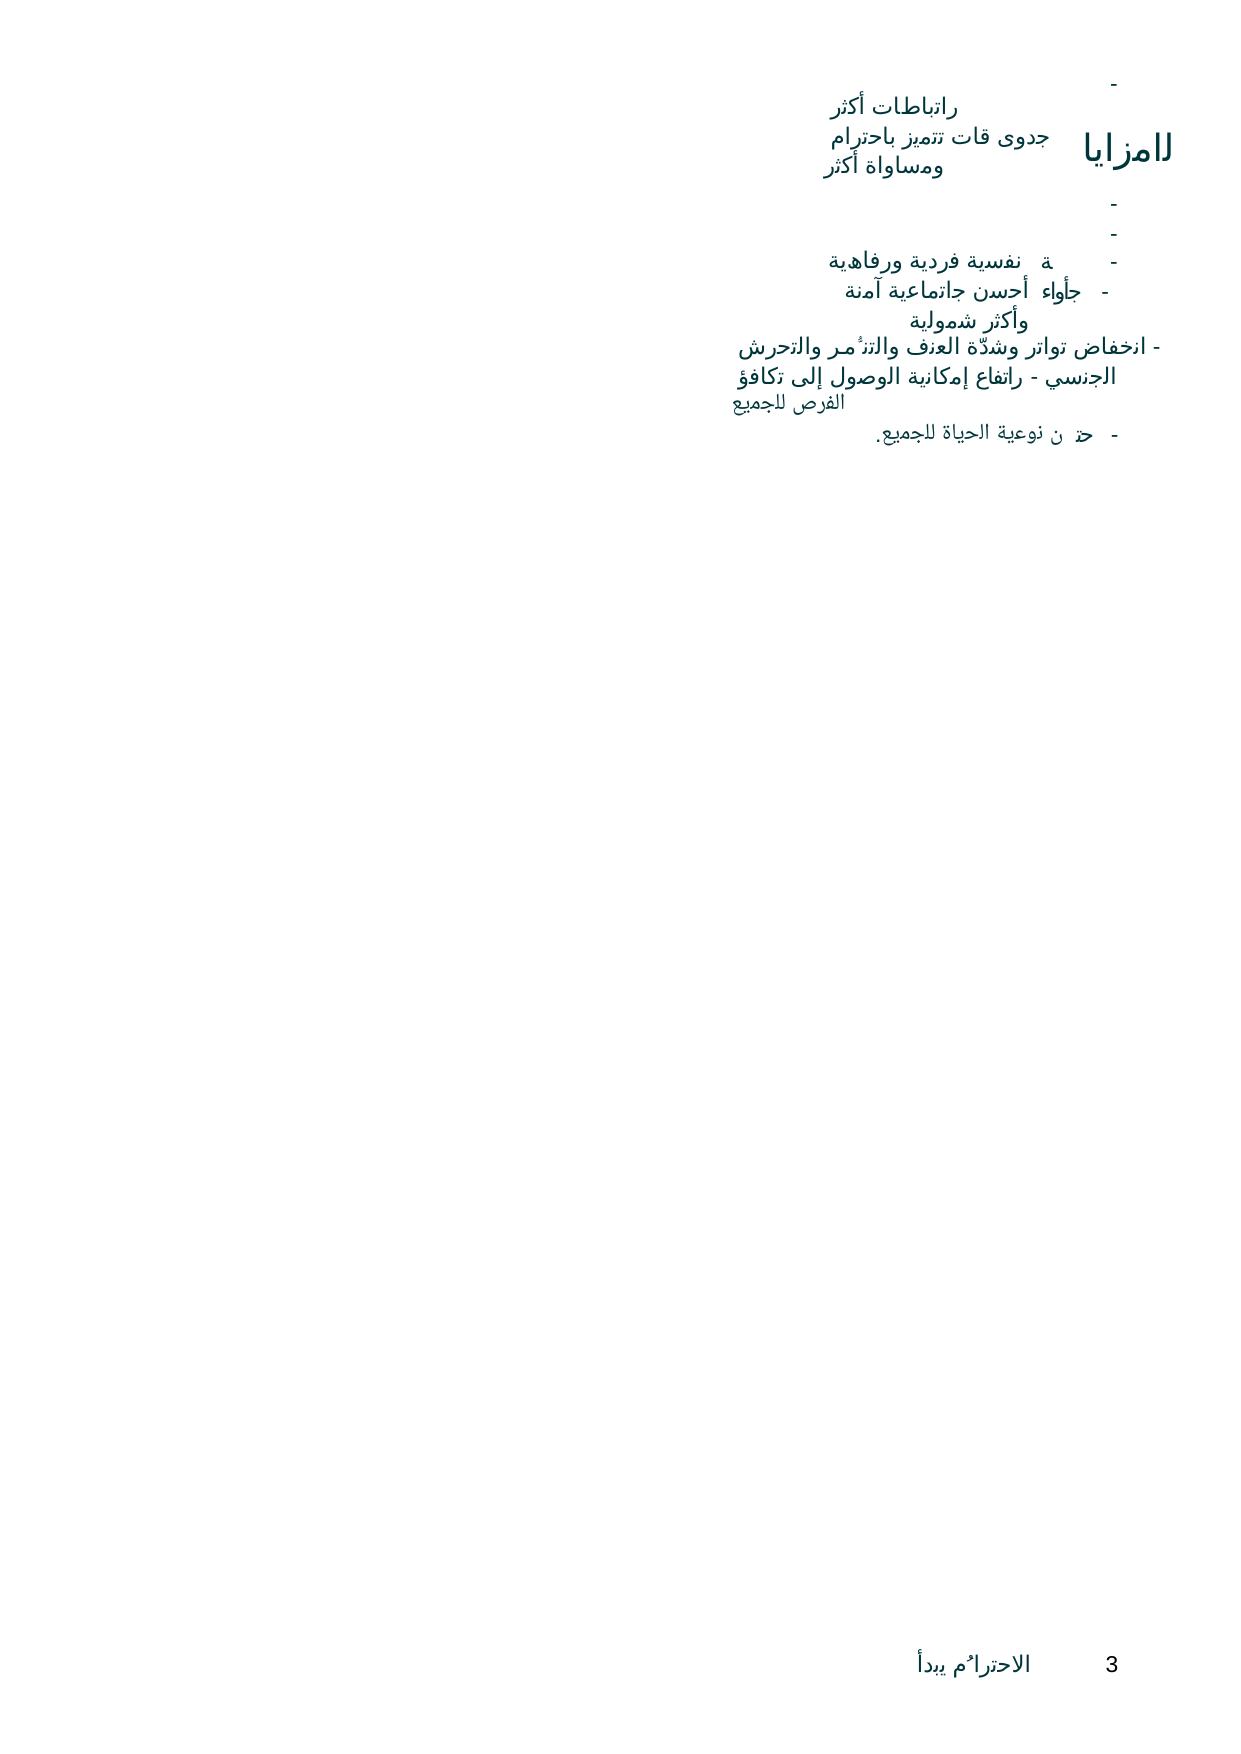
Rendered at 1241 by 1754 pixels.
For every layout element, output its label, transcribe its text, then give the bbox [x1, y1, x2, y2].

text - [1110, 70, 1182, 97]
text ﺔ - [1040, 248, 1182, 274]
text - [1110, 190, 1182, 217]
text - اﻧﺧﻔﺎض ﺗواﺗر وﺷدّة اﻟﻌﻧف واﻟﺗﻧ ﱡﻣـر واﻟﺗﺣرش اﻟﺟﻧﺳﻲ - راﺗﻔﺎع إﻣﻛﺎﻧﯾﺔ اﻟوﺻول إﻟﻰ ﺗﻛﺎﻓؤ اﻟﻔرص ﻟﻠﺟﻣﯾﻊ [732, 333, 1176, 418]
text - [1110, 220, 1182, 247]
text - ﺟأواء [1039, 278, 1182, 304]
text - ﺣﺗ ن ﻧوﻋﯾﺔ اﻟﺣﯾﺎة ﻟﻠﺟﻣﯾﻊ. [62, 421, 1118, 448]
subtitle ﻟاﻣزاﯾﺎ [1082, 126, 1182, 169]
text ﻧﻔﺳﯾﺔ ﻓردﯾﺔ ورﻓﺎھﯾﺔ أﺣﺳن ﺟاﺗﻣﺎﻋﯾﺔ آﻣﻧﺔ وأﻛﺛر ﺷﻣوﻟﯾﺔ [826, 247, 1029, 333]
text راﺗﺑﺎطﺎت أﻛﺛر ﺟدوى ﻗﺎت ﺗﺗﻣﯾز ﺑﺎﺣﺗرام وﻣﺳﺎواة أﻛﺛر [824, 93, 1082, 179]
